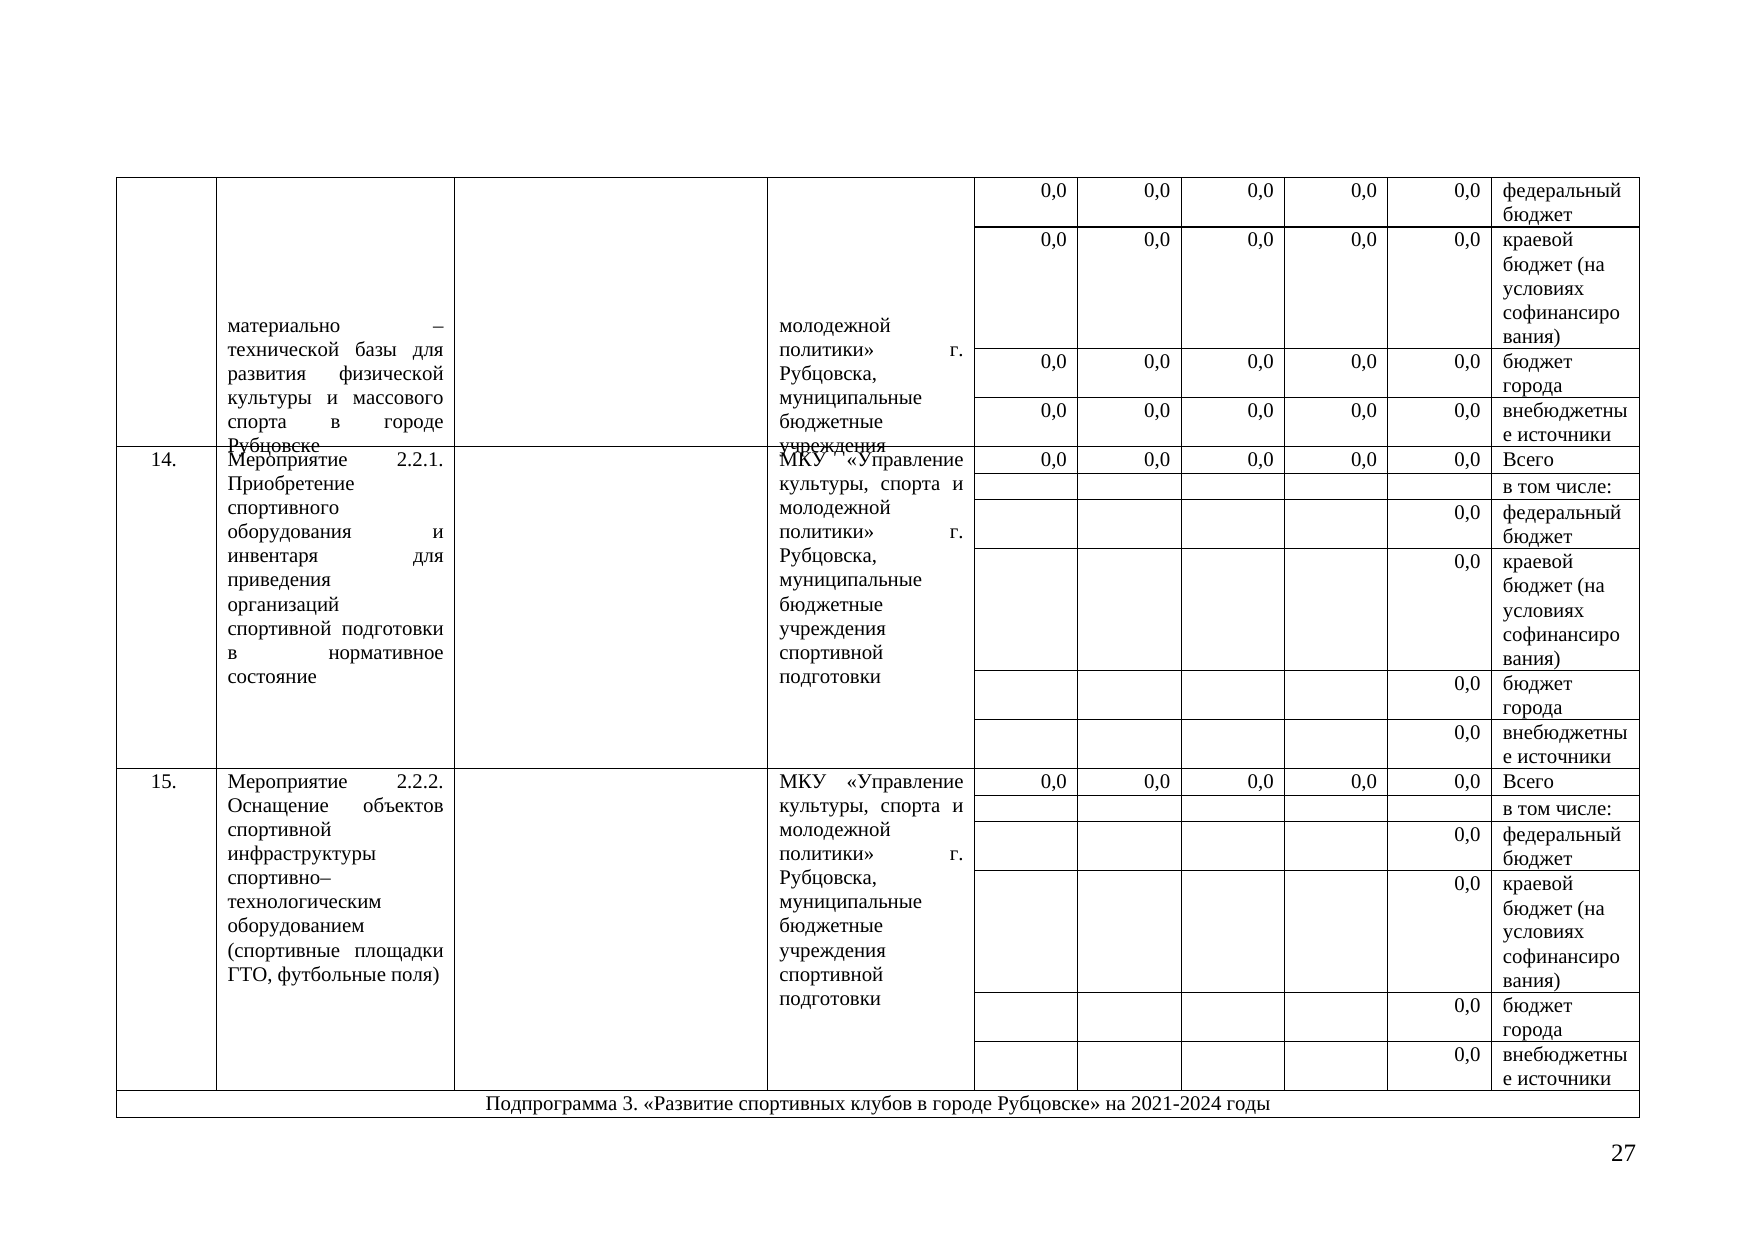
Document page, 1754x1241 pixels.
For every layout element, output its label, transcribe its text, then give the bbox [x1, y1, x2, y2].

table_cell [1078, 549, 1181, 670]
table_cell [1285, 671, 1387, 719]
table_cell [975, 671, 1077, 719]
table_cell 0,0 [1388, 671, 1491, 719]
table_cell 14. [117, 447, 216, 768]
table_cell [1182, 993, 1284, 1041]
table_cell [1182, 796, 1284, 821]
table_cell 0,0 [1388, 500, 1491, 548]
table_cell [1182, 549, 1284, 670]
table_cell [1285, 822, 1387, 870]
table_cell [1285, 720, 1387, 768]
table_cell [1078, 796, 1181, 821]
table_cell 0,0 [1078, 178, 1181, 226]
table_cell [1182, 720, 1284, 768]
table_cell 0,0 [975, 769, 1077, 794]
table_cell внебюджетные источники [1492, 1042, 1639, 1090]
table_cell 0,0 [1182, 398, 1284, 446]
table_cell бюджет города [1492, 993, 1639, 1041]
table_cell [1078, 822, 1181, 870]
table_cell 0,0 [1182, 228, 1284, 348]
table_cell [975, 822, 1077, 870]
table_cell [1078, 871, 1181, 992]
table_cell краевой бюджет (на условиях софинансирования) [1492, 228, 1639, 348]
table_cell [975, 500, 1077, 548]
table_cell 15. [117, 769, 216, 1090]
table_cell 0,0 [975, 178, 1077, 226]
table_cell 0,0 [1285, 398, 1387, 446]
table_cell [975, 871, 1077, 992]
table_cell [975, 1042, 1077, 1090]
table_cell [1285, 871, 1387, 992]
table_cell 0,0 [1285, 349, 1387, 397]
table_cell 0,0 [1388, 549, 1491, 670]
table_cell [1078, 474, 1181, 499]
table_cell бюджет города [1492, 349, 1639, 397]
table_cell внебюджетные источники [1492, 720, 1639, 768]
table_cell 0,0 [1388, 769, 1491, 794]
table_cell [455, 769, 767, 1090]
table_cell [1388, 796, 1491, 821]
table_cell 0,0 [1078, 398, 1181, 446]
table_cell [1182, 871, 1284, 992]
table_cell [1492, 871, 1639, 992]
table_cell [455, 447, 767, 768]
table_cell 0,0 [1182, 447, 1284, 473]
table_cell [1078, 671, 1181, 719]
table_cell [1078, 1042, 1181, 1090]
table_cell [1078, 720, 1181, 768]
table_cell [1182, 500, 1284, 548]
table_cell [1285, 549, 1387, 670]
table_cell 0,0 [1182, 349, 1284, 397]
table_cell 0,0 [1388, 228, 1491, 348]
table_cell федеральный бюджет [1492, 500, 1639, 548]
table_cell Подпрограмма 3. «Развитие спортивных клубов в городе Рубцовске» на 2021-2024 годы [117, 1091, 1639, 1117]
table_cell [1388, 474, 1491, 499]
table_cell федеральный бюджет [1492, 822, 1639, 870]
table_cell 0,0 [975, 349, 1077, 397]
table_cell МКУ «Управление культуры, спорта и молодежной политики» г. Рубцовска, муниципальные бюджетные учреждения спортивной подготовки [768, 447, 974, 768]
table_cell 0,0 [1285, 447, 1387, 473]
table_cell Мероприятие 2.2.2. Оснащение объектов спортивной инфраструктуры спортивно–технологическим оборудованием (спортивные площадки ГТО, футбольные поля) [217, 769, 454, 1090]
table_cell [975, 993, 1077, 1041]
table_cell 0,0 [1078, 228, 1181, 348]
table_cell [1285, 474, 1387, 499]
table_cell 0,0 [1285, 228, 1387, 348]
table_cell [975, 796, 1077, 821]
table_cell краевой бюджет (на условиях софинансирования) [1492, 549, 1639, 670]
table_cell бюджет города [1492, 671, 1639, 719]
table_cell 0,0 [1388, 993, 1491, 1041]
table_cell [1182, 671, 1284, 719]
table_cell 0,0 [975, 398, 1077, 446]
table_cell 0,0 [1388, 720, 1491, 768]
table_cell [1078, 500, 1181, 548]
table_cell 0,0 [1388, 822, 1491, 870]
table_cell 0,0 [975, 228, 1077, 348]
table_cell в том числе: [1492, 796, 1639, 821]
table_cell [1078, 993, 1181, 1041]
table_cell [1285, 993, 1387, 1041]
table_cell 0,0 [1388, 349, 1491, 397]
table_cell 0,0 [1182, 769, 1284, 794]
table_cell 0,0 [1078, 349, 1181, 397]
table_cell 0,0 [1285, 769, 1387, 794]
table_cell 0,0 [1388, 447, 1491, 473]
table_cell 0,0 [1388, 871, 1491, 992]
table_cell 0,0 [1388, 1042, 1491, 1090]
table_cell 0,0 [1078, 769, 1181, 794]
table_cell 0,0 [1388, 178, 1491, 226]
table_cell 0,0 [1285, 178, 1387, 226]
table_cell [1182, 1042, 1284, 1090]
table_cell 0,0 [1182, 178, 1284, 226]
table_cell внебюджетные источники [1492, 398, 1639, 446]
table_cell 0,0 [975, 447, 1077, 473]
table_cell [975, 474, 1077, 499]
table_cell 0,0 [1388, 398, 1491, 446]
table_cell в том числе: [1492, 474, 1639, 499]
table_cell 0,0 [1078, 447, 1181, 473]
table_cell [1285, 1042, 1387, 1090]
table_cell федеральный бюджет [1492, 178, 1639, 226]
table_cell Всего [1492, 447, 1639, 473]
table_cell [1182, 474, 1284, 499]
table_cell [975, 720, 1077, 768]
table_cell [975, 549, 1077, 670]
table_cell Всего [1492, 769, 1639, 794]
table_cell [1285, 796, 1387, 821]
table_cell [1285, 500, 1387, 548]
table_cell Мероприятие 2.2.1. Приобретение спортивного оборудования и инвентаря для приведения организаций спортивной подготовки в нормативное состояние [217, 447, 454, 768]
table_cell [1182, 822, 1284, 870]
table_cell МКУ «Управление культуры, спорта и молодежной политики» г. Рубцовска, муниципальные бюджетные учреждения спортивной подготовки [768, 769, 974, 1090]
